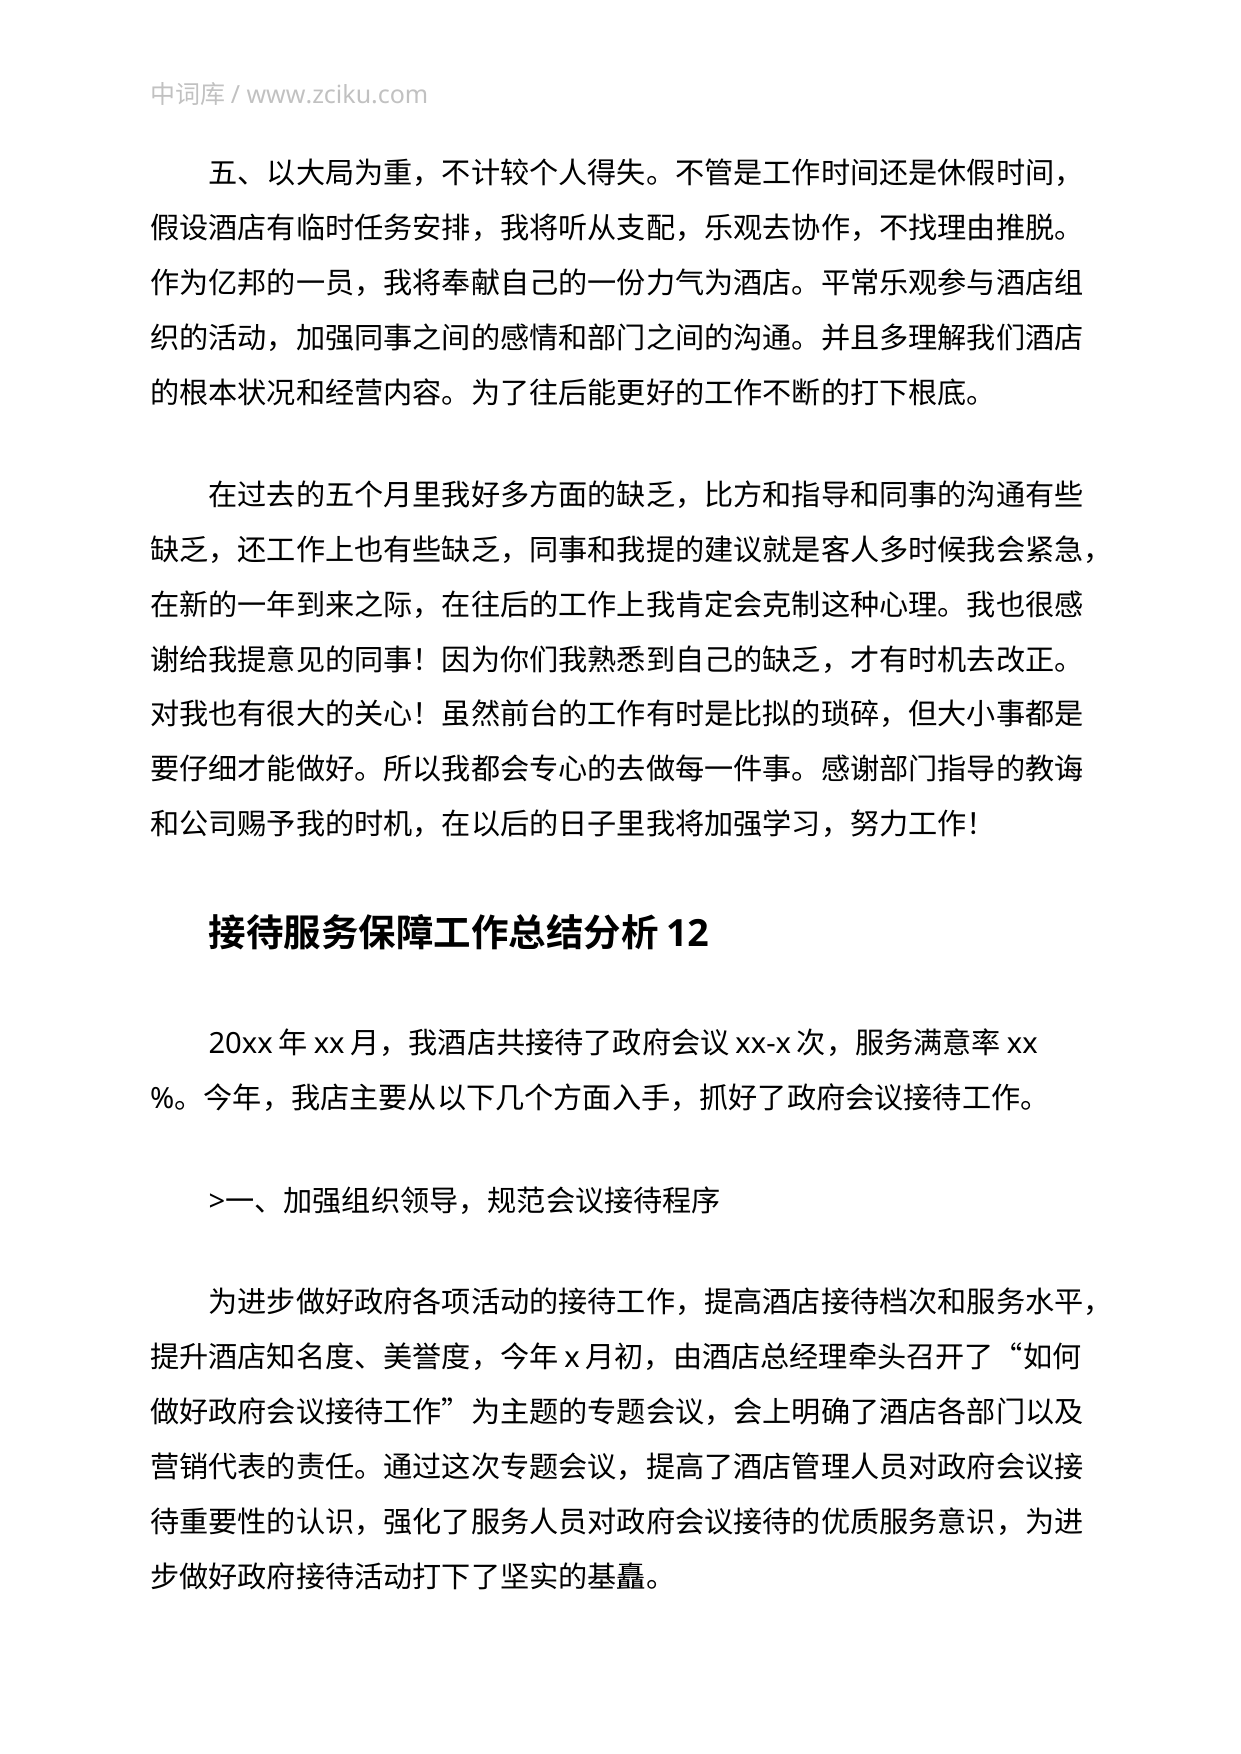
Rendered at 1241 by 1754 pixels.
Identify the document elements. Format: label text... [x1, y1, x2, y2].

text 为进步做好政府各项活动的接待工作，提高酒店接待档次和服务水平，提升酒店知名度、美誉度，今年x月初，由酒店总经理牵头召开了“如何做好政府会议接待工作”为主题的专题会议，会上明确了酒店各部门以及营销代表的责任。通过这次专题会议，提高了酒店管理人员对政府会议接待重要性的认识，强化了服务人员对政府会议接待的优质服务意识，为进步做好政府接待活动打下了坚实的基矗。 [150, 1279, 1090, 1596]
text 20xx年xx月，我酒店共接待了政府会议xx-x次，服务满意率xx%。今年，我店主要从以下几个方面入手，抓好了政府会议接待工作。 [150, 1020, 1090, 1117]
text 在过去的五个月里我好多方面的缺乏，比方和指导和同事的沟通有些缺乏，还工作上也有些缺乏，同事和我提的建议就是客人多时候我会紧急，在新的一年到来之际，在往后的工作上我肯定会克制这种心理。我也很感谢给我提意见的同事！因为你们我熟悉到自己的缺乏，才有时机去改正。对我也有很大的关心！虽然前台的工作有时是比拟的琐碎，但大小事都是要仔细才能做好。所以我都会专心的去做每一件事。感谢部门指导的教诲和公司赐予我的时机，在以后的日子里我将加强学习，努力工作！ [150, 471, 1090, 843]
text 五、以大局为重，不计较个人得失。不管是工作时间还是休假时间，假设酒店有临时任务安排，我将听从支配，乐观去协作，不找理由推脱。作为亿邦的一员，我将奉献自己的一份力气为酒店。平常乐观参与酒店组织的活动，加强同事之间的感情和部门之间的沟通。并且多理解我们酒店的根本状况和经营内容。为了往后能更好的工作不断的打下根底。 [150, 150, 1090, 412]
text >一、加强组织领导，规范会议接待程序 [150, 1177, 1090, 1219]
text 接待服务保障工作总结分析12 [150, 902, 1090, 957]
